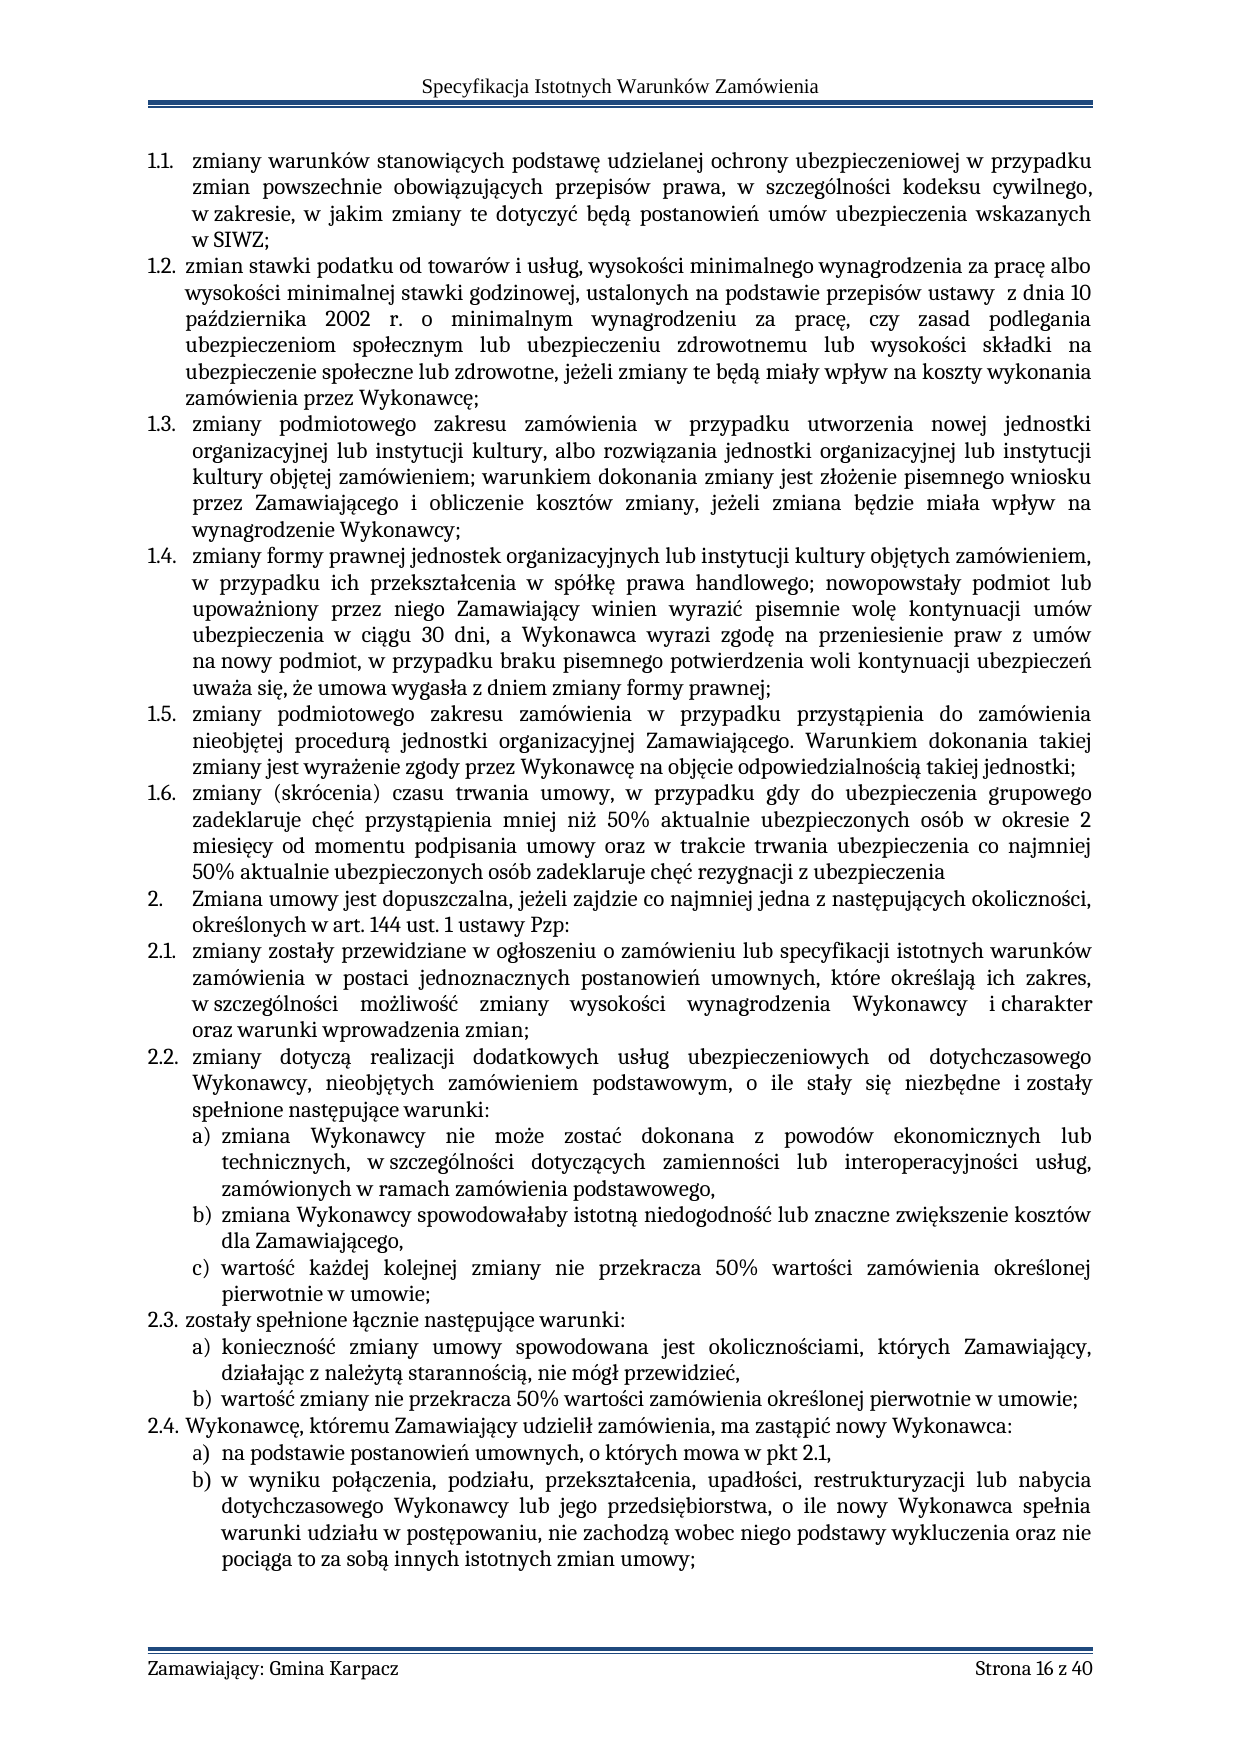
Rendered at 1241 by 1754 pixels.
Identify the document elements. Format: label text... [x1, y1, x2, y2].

list wartość każdej kolejnej zmiany nie przekracza 50% wartości zamówienia określonej pierwotnie w umowie; [192, 1254, 1093, 1307]
list Wykonawcę, któremu Zamawiający udzielił zamówienia, ma zastąpić nowy Wykonawca: [148, 1413, 1093, 1439]
list zmiany warunków stanowiących podstawę udzielanej ochrony ubezpieczeniowej w przypadku zmian powszechnie obowiązujących przepisów prawa, w szczególności kodeksu cywilnego, w zakresie, w jakim zmiany te dotyczyć będą postanowień umów ubezpieczenia wskazanych w SIWZ; [148, 148, 1093, 253]
list zmiany dotyczą realizacji dodatkowych usług ubezpieczeniowych od dotychczasowego Wykonawcy, nieobjętych zamówieniem podstawowym, o ile stały się niezbędne i zostały spełnione następujące warunki: [148, 1044, 1093, 1123]
list w wyniku połączenia, podziału, przekształcenia, upadłości, restrukturyzacji lub nabycia dotychczasowego Wykonawcy lub jego przedsiębiorstwa, o ile nowy Wykonawca spełnia warunki udziału w postępowaniu, nie zachodzą wobec niego podstawy wykluczenia oraz nie pociąga to za sobą innych istotnych zmian umowy; [192, 1466, 1093, 1572]
list wartość zmiany nie przekracza 50% wartości zamówienia określonej pierwotnie w umowie; [192, 1386, 1093, 1413]
list na podstawie postanowień umownych, o których mowa w pkt 2.1, [192, 1439, 1093, 1466]
list zmiana Wykonawcy nie może zostać dokonana z powodów ekonomicznych lub technicznych, w szczególności dotyczących zamienności lub interoperacyjności usług, zamówionych w ramach zamówienia podstawowego, [192, 1123, 1093, 1202]
list zmiany podmiotowego zakresu zamówienia w przypadku utworzenia nowej jednostki organizacyjnej lub instytucji kultury, albo rozwiązania jednostki organizacyjnej lub instytucji kultury objętej zamówieniem; warunkiem dokonania zmiany jest złożenie pisemnego wniosku przez Zamawiającego i obliczenie kosztów zmiany, jeżeli zmiana będzie miała wpływ na wynagrodzenie Wykonawcy; [148, 411, 1093, 543]
list zmiana Wykonawcy spowodowałaby istotną niedogodność lub znaczne zwiększenie kosztów dla Zamawiającego, [192, 1202, 1093, 1254]
list konieczność zmiany umowy spowodowana jest okolicznościami, których Zamawiający, działając z należytą starannością, nie mógł przewidzieć, [192, 1333, 1093, 1386]
list zmiany zostały przewidziane w ogłoszeniu o zamówieniu lub specyfikacji istotnych warunków zamówienia w postaci jednoznacznych postanowień umownych, które określają ich zakres, w szczególności możliwość zmiany wysokości wynagrodzenia Wykonawcy i charakter oraz warunki wprowadzenia zmian; [148, 938, 1093, 1044]
list Zmiana umowy jest dopuszczalna, jeżeli zajdzie co najmniej jedna z następujących okoliczności, określonych w art. 144 ust. 1 ustawy Pzp: [148, 886, 1093, 938]
list zmiany podmiotowego zakresu zamówienia w przypadku przystąpienia do zamówienia nieobjętej procedurą jednostki organizacyjnej Zamawiającego. Warunkiem dokonania takiej zmiany jest wyrażenie zgody przez Wykonawcę na objęcie odpowiedzialnością takiej jednostki; [148, 701, 1093, 780]
list zmian stawki podatku od towarów i usług, wysokości minimalnego wynagrodzenia za pracę albo wysokości minimalnej stawki godzinowej, ustalonych na podstawie przepisów ustawy z dnia 10 października 2002 r. o minimalnym wynagrodzeniu za pracę, czy zasad podlegania ubezpieczeniom społecznym lub ubezpieczeniu zdrowotnemu lub wysokości składki na ubezpieczenie społeczne lub zdrowotne, jeżeli zmiany te będą miały wpływ na koszty wykonania zamówienia przez Wykonawcę; [148, 253, 1093, 411]
list zostały spełnione łącznie następujące warunki: [148, 1307, 1093, 1333]
list zmiany formy prawnej jednostek organizacyjnych lub instytucji kultury objętych zamówieniem, w przypadku ich przekształcenia w spółkę prawa handlowego; nowopowstały podmiot lub upoważniony przez niego Zamawiający winien wyrazić pisemnie wolę kontynuacji umów ubezpieczenia w ciągu 30 dni, a Wykonawca wyrazi zgodę na przeniesienie praw z umów na nowy podmiot, w przypadku braku pisemnego potwierdzenia woli kontynuacji ubezpieczeń uważa się, że umowa wygasła z dniem zmiany formy prawnej; [148, 543, 1093, 701]
list zmiany (skrócenia) czasu trwania umowy, w przypadku gdy do ubezpieczenia grupowego zadeklaruje chęć przystąpienia mniej niż 50% aktualnie ubezpieczonych osób w okresie 2 miesięcy od momentu podpisania umowy oraz w trakcie trwania ubezpieczenia co najmniej 50% aktualnie ubezpieczonych osób zadeklaruje chęć rezygnacji z ubezpieczenia [148, 780, 1093, 886]
